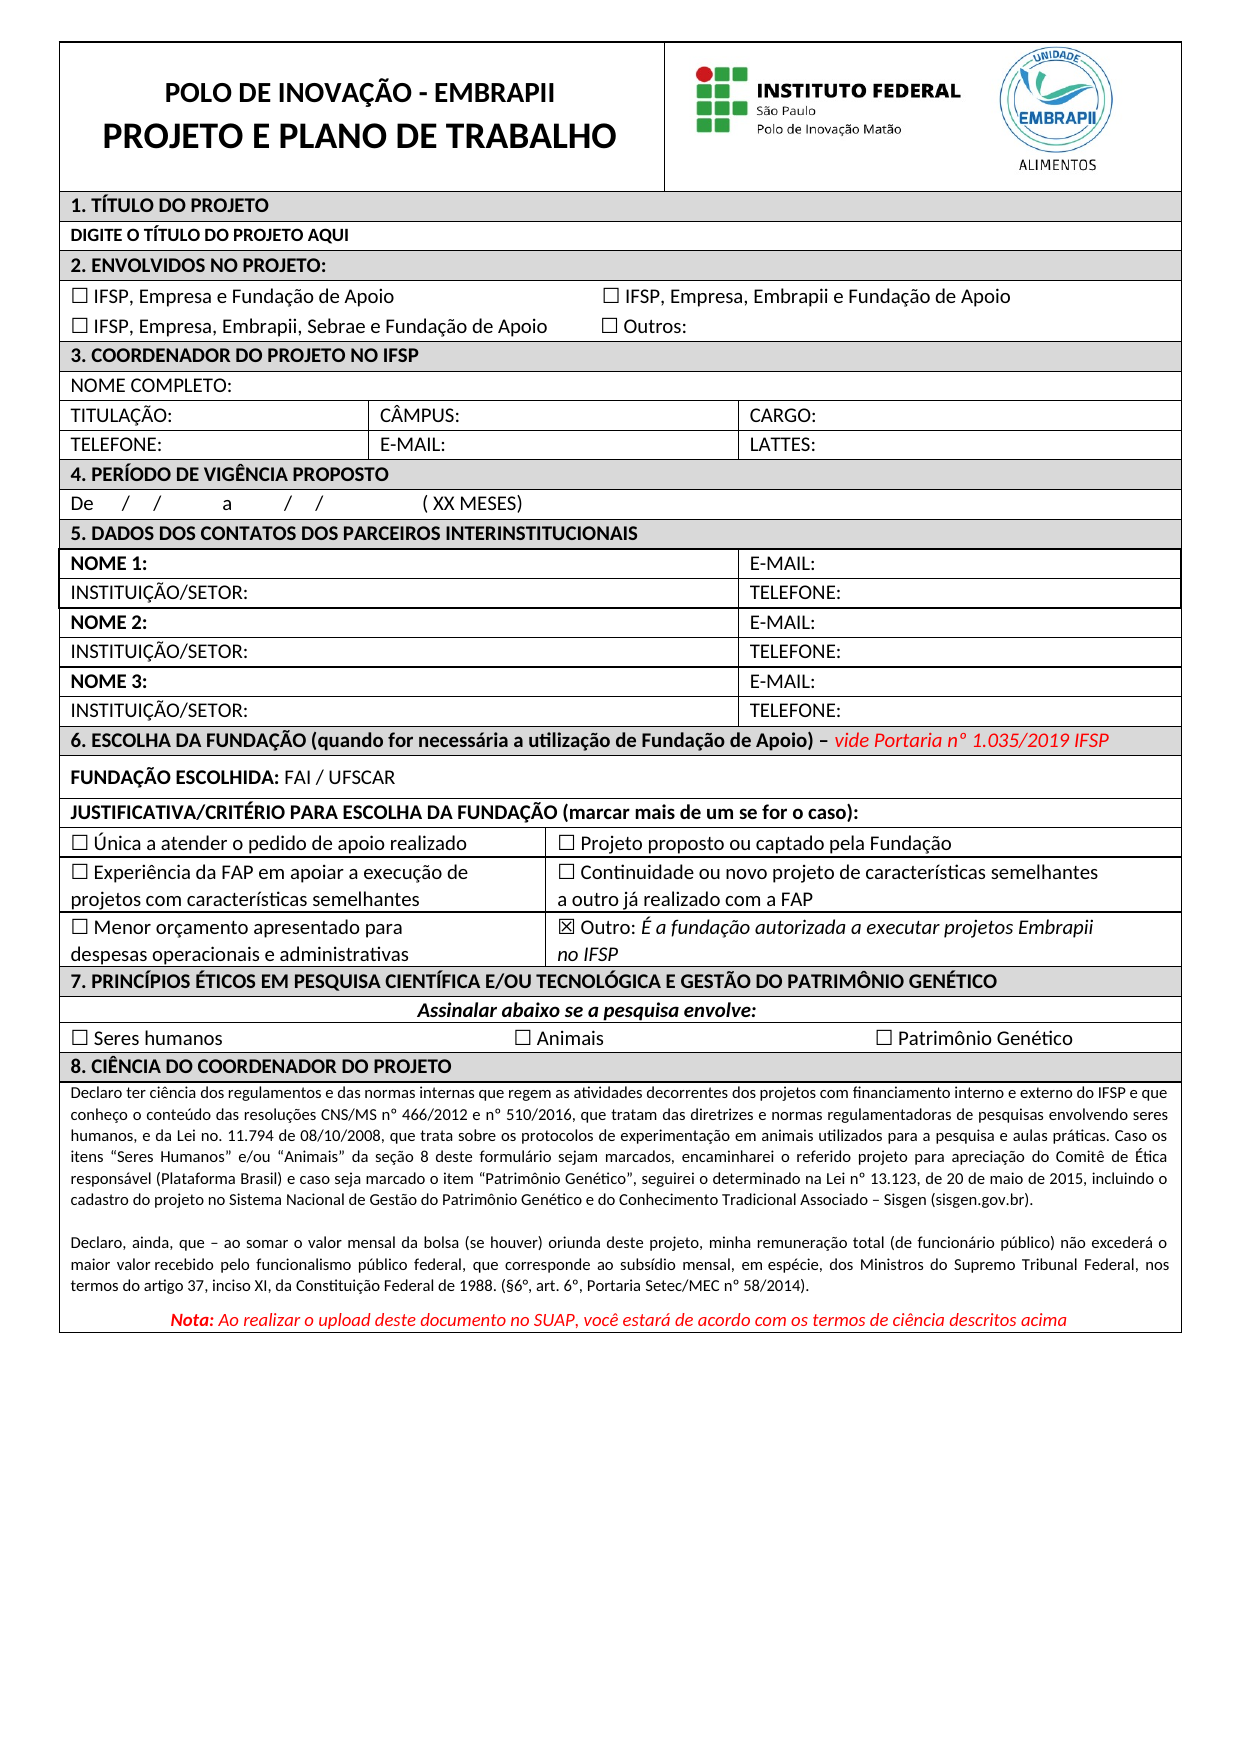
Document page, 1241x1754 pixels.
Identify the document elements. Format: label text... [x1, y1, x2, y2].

table_cell INSTITUIÇÃO/SETOR: [60, 638, 738, 666]
table_cell INSTITUIÇÃO/SETOR: [60, 697, 738, 726]
table_cell INSTITUIÇÃO/SETOR: [60, 579, 738, 607]
table_cell TELEFONE: [60, 431, 368, 459]
table_cell 8. CIÊNCIA DO COORDENADOR DO PROJETO [60, 1053, 1181, 1081]
table_cell TELEFONE: [739, 579, 1180, 607]
table_cell TELEFONE: [739, 638, 1181, 666]
table_cell TELEFONE: [739, 697, 1181, 726]
table_cell Animais [502, 1023, 863, 1052]
table_cell 3. COORDENADOR DO PROJETO NO IFSP [60, 342, 1181, 371]
table_header [665, 43, 1181, 191]
table_cell Experiência da FAP em apoiar a execução de projetos com características semelhantes [60, 858, 545, 911]
table_cell DIGITE O TÍTULO DO PROJETO AQUI [60, 222, 1181, 250]
table_cell CÂMPUS: [369, 401, 738, 430]
table_cell Assinalar abaixo se a pesquisa envolve: [60, 997, 1181, 1022]
table_cell JUSTIFICATIVA/CRITÉRIO PARA ESCOLHA DA FUNDAÇÃO (marcar mais de um se for o caso): [60, 799, 1181, 827]
table_cell 5. DADOS DOS CONTATOS DOS PARCEIROS INTERINSTITUCIONAIS [60, 520, 1181, 548]
table_cell 2. ENVOLVIDOS NO PROJETO: [60, 251, 1181, 280]
table_cell NOME 2: [60, 609, 738, 637]
table_cell E-MAIL: [739, 668, 1181, 696]
table_cell 1. TÍTULO DO PROJETO [60, 192, 1181, 221]
table_cell Continuidade ou novo projeto de características semelhantes a outro já realizado com a FAP [546, 858, 1181, 911]
picture [677, 46, 1165, 186]
table_cell FUNDAÇÃO ESCOLHIDA: FAI / UFSCAR [60, 756, 1181, 797]
table_cell Patrimônio Genético [863, 1023, 1181, 1052]
table_cell LATTES: [739, 431, 1181, 459]
table_cell 7. PRINCÍPIOS ÉTICOS EM PESQUISA CIENTÍFICA E/OU TECNOLÓGICA E GESTÃO DO PATRIMÔNIO GENÉTICO [60, 967, 1181, 996]
table_cell Declaro ter ciência dos regulamentos e das normas internas que regem as atividades decorrentes dos projetos com financiamento interno e externo do IFSP e que conheço o conteúdo das resoluções CNS/MS nº 466/2012 e nº 510/2016, que tratam das diretrizes e normas regulamentadoras de pesquisas envolvendo seres humanos, e da Lei no. 11.794 de 08/10/2008, que trata sobre os protocolos de experimentação em animais utilizados para a pesquisa e aulas práticas. Caso os itens “Seres Humanos” e/ou “Animais” da seção 8 deste formulário sejam marcados, encaminharei o referido projeto para apreciação do Comitê de Ética responsável (Plataforma Brasil) e caso seja marcado o item “Patrimônio Genético”, seguirei o determinado na Lei nº 13.123, de 20 de maio de 2015, incluindo o cadastro do projeto no Sistema Nacional de Gestão do Patrimônio Genético e do Conhecimento Tradicional Associado – Sisgen (sisgen.gov.br). Declaro, ainda, que – ao somar o valor mensal da bolsa (se houver) oriunda deste projeto, minha remuneração total (de funcionário público) não excederá o maior valor recebido pelo funcionalismo público federal, que corresponde ao subsídio mensal, em espécie, dos Ministros do Supremo Tribunal Federal, nos termos do artigo 37, inciso XI, da Constituição Federal de 1988. (§6°, art. 6º, Portaria Setec/MEC nº 58/2014). Nota: Ao realizar o upload deste documento no SUAP, você estará de acordo com os termos de ciência descritos acima [60, 1083, 1181, 1332]
table_cell Única a atender o pedido de apoio realizado [60, 828, 545, 856]
table_cell CARGO: [739, 401, 1181, 430]
table_cell E-MAIL: [739, 609, 1181, 637]
table_cell NOME 1: [60, 550, 738, 578]
table_cell Projeto proposto ou captado pela Fundação [546, 828, 1181, 856]
table_cell NOME COMPLETO: [60, 372, 1181, 400]
table_header POLO DE INOVAÇÃO - EMBRAPII PROJETO E PLANO DE TRABALHO [60, 43, 664, 191]
table_cell NOME 3: [60, 668, 738, 696]
table_cell E-MAIL: [739, 550, 1180, 578]
table_cell Outro: É a fundação autorizada a executar projetos Embrapii no IFSP [546, 913, 1181, 966]
table_cell IFSP, Empresa e Fundação de Apoio IFSP, Empresa, Embrapii e Fundação de Apoio IFSP, Empresa, Embrapii, Sebrae e Fundação de Apoio Outros: [60, 281, 1181, 341]
table_cell 6. ESCOLHA DA FUNDAÇÃO (quando for necessária a utilização de Fundação de Apoio) – vide Portaria nº 1.035/2019 IFSP [60, 727, 1181, 755]
table_cell 4. PERÍODO DE VIGÊNCIA PROPOSTO [60, 460, 1181, 489]
table_cell E-MAIL: [369, 431, 738, 459]
table_cell Menor orçamento apresentado para despesas operacionais e administrativas [60, 913, 545, 966]
table_cell TITULAÇÃO: [60, 401, 368, 430]
table_cell Seres humanos [60, 1023, 502, 1052]
table_cell De / / a / / ( XX MESES) [60, 490, 1181, 518]
